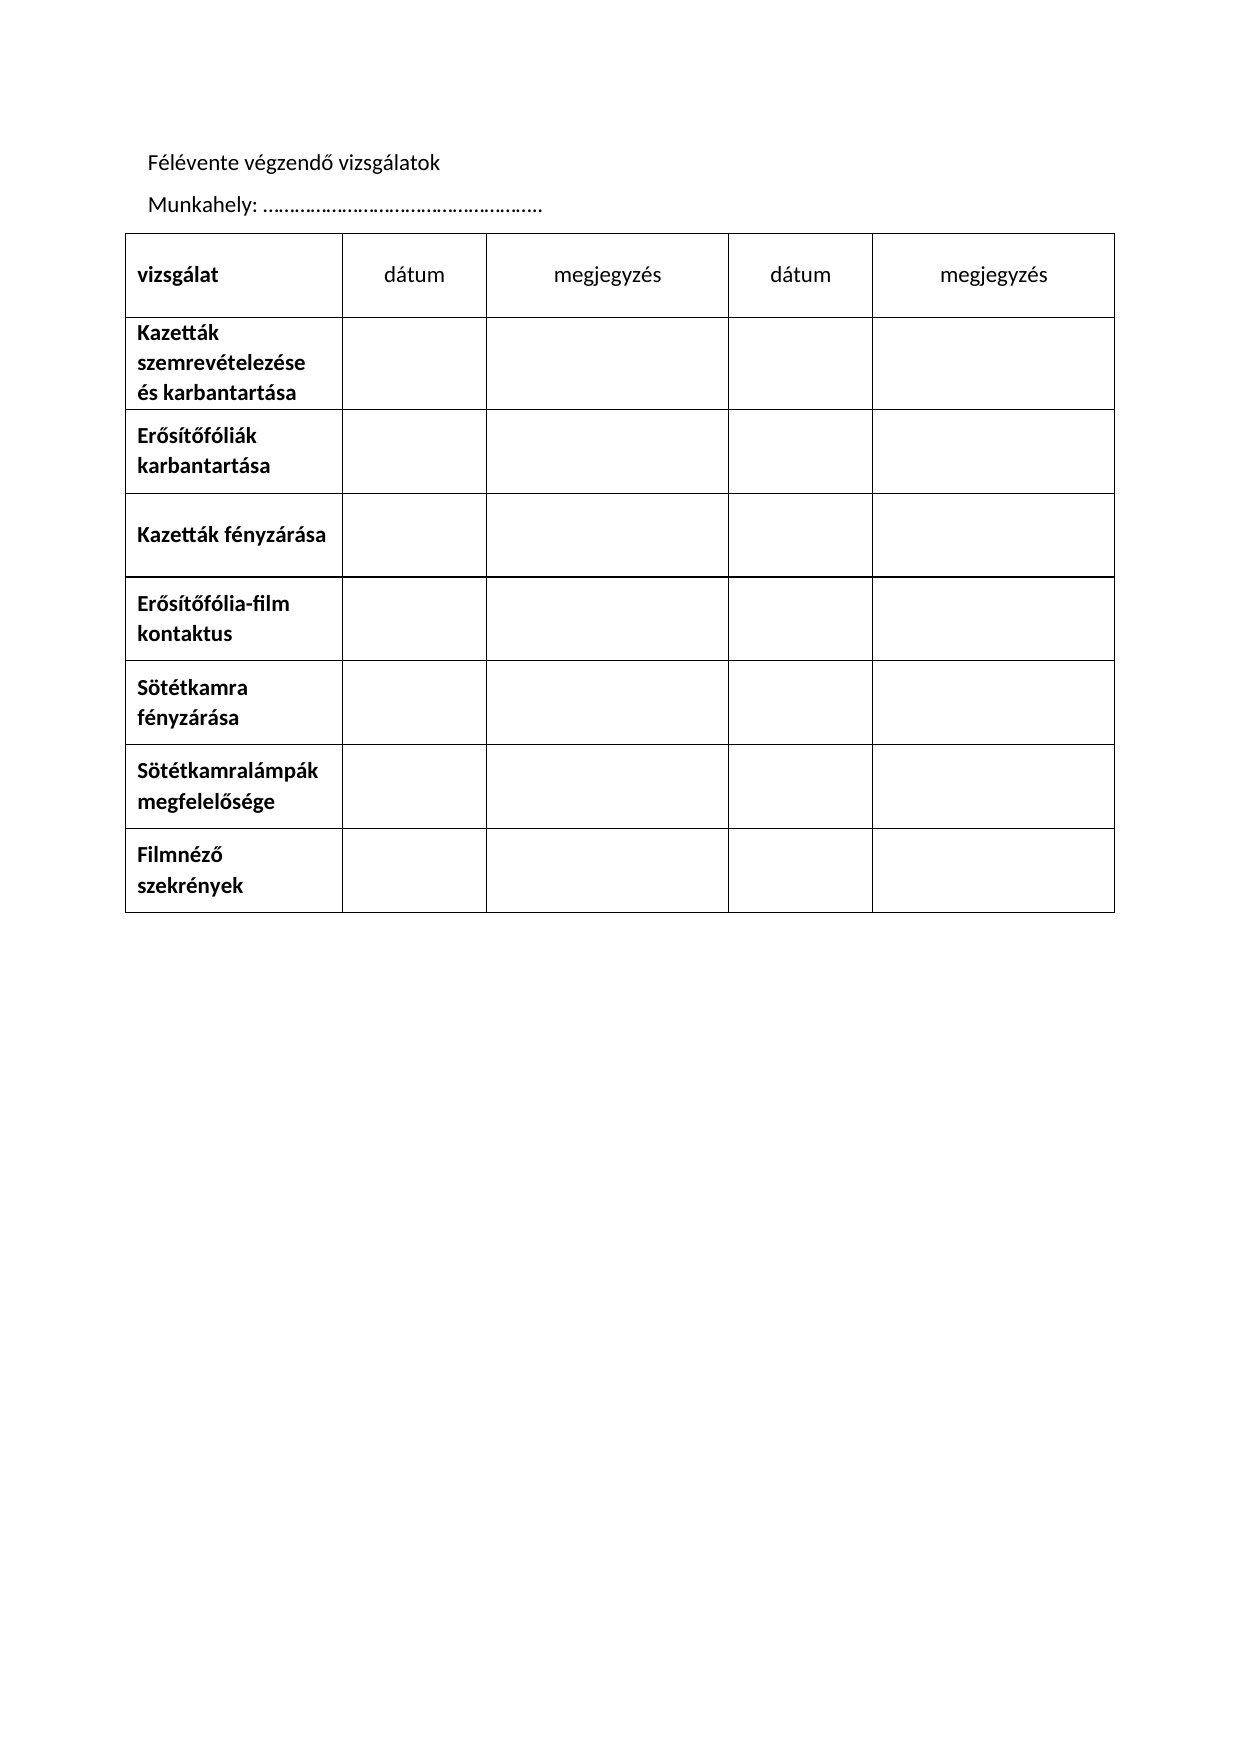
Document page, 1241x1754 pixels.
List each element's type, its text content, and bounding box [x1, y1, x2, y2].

table_cell [729, 318, 872, 408]
table_cell [343, 578, 486, 660]
table_cell [343, 318, 486, 408]
table_cell [487, 318, 728, 408]
table_cell [487, 745, 728, 828]
table_header megjegyzés [873, 234, 1114, 317]
table_cell Kazetták szemrevételezése és karbantartása [126, 318, 342, 408]
table_cell [729, 410, 872, 492]
table_cell [487, 661, 728, 744]
table_cell [873, 494, 1114, 576]
table_cell [343, 661, 486, 744]
table_cell [487, 829, 728, 912]
table_cell [487, 410, 728, 492]
table_cell [343, 829, 486, 912]
table_cell Erősítőfóliák karbantartása [126, 410, 342, 492]
table_cell Sötétkamra fényzárása [126, 661, 342, 744]
table_cell [729, 661, 872, 744]
table_cell [729, 578, 872, 660]
table_cell Filmnéző szekrények [126, 829, 342, 912]
table_cell [343, 494, 486, 576]
table_cell [487, 578, 728, 660]
table_header dátum [729, 234, 872, 317]
table_cell [487, 494, 728, 576]
table_cell [873, 410, 1114, 492]
table_cell [729, 829, 872, 912]
table_header dátum [343, 234, 486, 317]
table_cell Erősítőfólia-film kontaktus [126, 578, 342, 660]
text Félévente végzendő vizsgálatok [148, 148, 1093, 176]
table_cell [873, 318, 1114, 408]
table_header vizsgálat [126, 234, 342, 317]
table_cell Sötétkamralámpák megfelelősége [126, 745, 342, 828]
table_cell [343, 410, 486, 492]
table_cell [873, 829, 1114, 912]
table_cell [343, 745, 486, 828]
table_cell Kazetták fényzárása [126, 494, 342, 576]
table_cell [873, 661, 1114, 744]
table_cell [729, 745, 872, 828]
table_cell [729, 494, 872, 576]
table_header megjegyzés [487, 234, 728, 317]
table_cell [873, 578, 1114, 660]
table_cell [873, 745, 1114, 828]
text Munkahely: …………………………………………….. [148, 190, 1093, 218]
